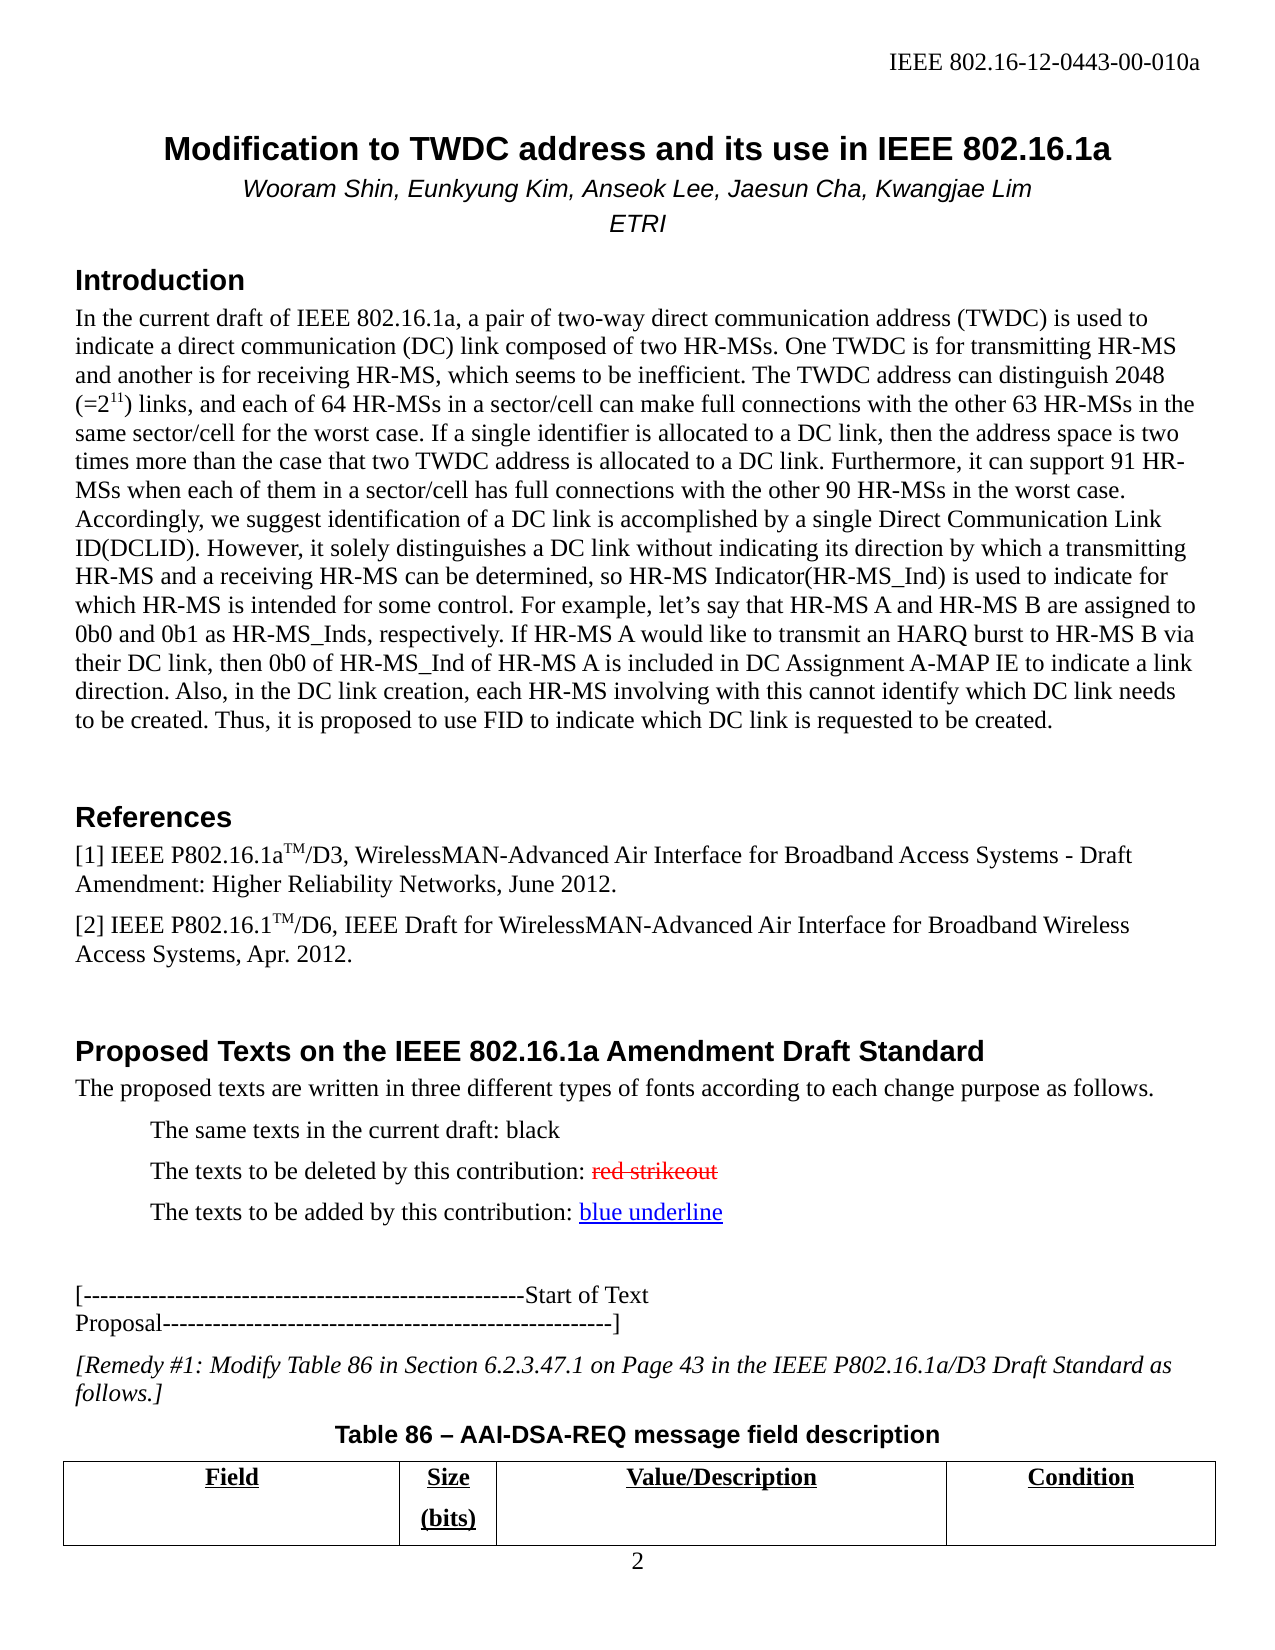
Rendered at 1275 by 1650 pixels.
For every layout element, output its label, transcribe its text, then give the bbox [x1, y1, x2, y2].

text [Remedy #1: Modify Table 86 in Section 6.2.3.47.1 on Page 43 in the IEEE P802.16.1a/D3 Draft Standard as follows.] [75, 1350, 1200, 1407]
text [-----------------------------------------------------Start of Text Proposal------------------------------------------------------] [75, 1280, 1200, 1337]
text [1] IEEE P802.16.1aTM/D3, WirelessMAN-Advanced Air Interface for Broadband Access Systems - Draft Amendment: Higher Reliability Networks, June 2012. [75, 840, 1200, 897]
text [2] IEEE P802.16.1TM/D6, IEEE Draft for WirelessMAN-Advanced Air Interface for Broadband Wireless Access Systems, Apr. 2012. [75, 910, 1200, 967]
text Table 86 – AAI-DSA-REQ message field description [75, 1420, 1200, 1448]
subtitle ETRI [75, 209, 1200, 238]
text The proposed texts are written in three different types of fonts according to each change purpose as follows. [75, 1073, 1200, 1102]
subtitle Proposed Texts on the IEEE 802.16.1a Amendment Draft Standard [75, 1034, 1200, 1067]
subtitle Introduction [75, 263, 1200, 296]
table_header Size (bits) [400, 1462, 496, 1544]
text The same texts in the current draft: black [75, 1115, 1200, 1143]
text The texts to be deleted by this contribution: red strikeout [75, 1156, 1200, 1185]
table_header Condition [947, 1462, 1215, 1544]
title Modification to TWDC address and its use in IEEE 802.16.1a [75, 129, 1200, 168]
subtitle Wooram Shin, Eunkyung Kim, Anseok Lee, Jaesun Cha, Kwangjae Lim [75, 174, 1200, 203]
text In the current draft of IEEE 802.16.1a, a pair of two-way direct communication address (TWDC) is used to indicate a direct communication (DC) link composed of two HR-MSs. One TWDC is for transmitting HR-MS and another is for receiving HR-MS, which seems to be inefficient. The TWDC address can distinguish 2048 (=211) links, and each of 64 HR-MSs in a sector/cell can make full connections with the other 63 HR-MSs in the same sector/cell for the worst case. If a single identifier is allocated to a DC link, then the address space is two times more than the case that two TWDC address is allocated to a DC link. Furthermore, it can support 91 HR-MSs when each of them in a sector/cell has full connections with the other 90 HR-MSs in the worst case. Accordingly, we suggest identification of a DC link is accomplished by a single Direct Communication Link ID(DCLID). However, it solely distinguishes a DC link without indicating its direction by which a transmitting HR-MS and a receiving HR-MS can be determined, so HR-MS Indicator(HR-MS_Ind) is used to indicate for which HR-MS is intended for some control. For example, let’s say that HR-MS A and HR-MS B are assigned to 0b0 and 0b1 as HR-MS_Inds, respectively. If HR-MS A would like to transmit an HARQ burst to HR-MS B via their DC link, then 0b0 of HR-MS_Ind of HR-MS A is included in DC Assignment A-MAP IE to indicate a link direction. Also, in the DC link creation, each HR-MS involving with this cannot identify which DC link needs to be created. Thus, it is proposed to use FID to indicate which DC link is requested to be created. [75, 303, 1200, 734]
subtitle References [75, 800, 1200, 834]
table_header Field [64, 1462, 399, 1544]
table_header Value/Description [497, 1462, 946, 1544]
text The texts to be added by this contribution: blue underline [75, 1197, 1200, 1226]
